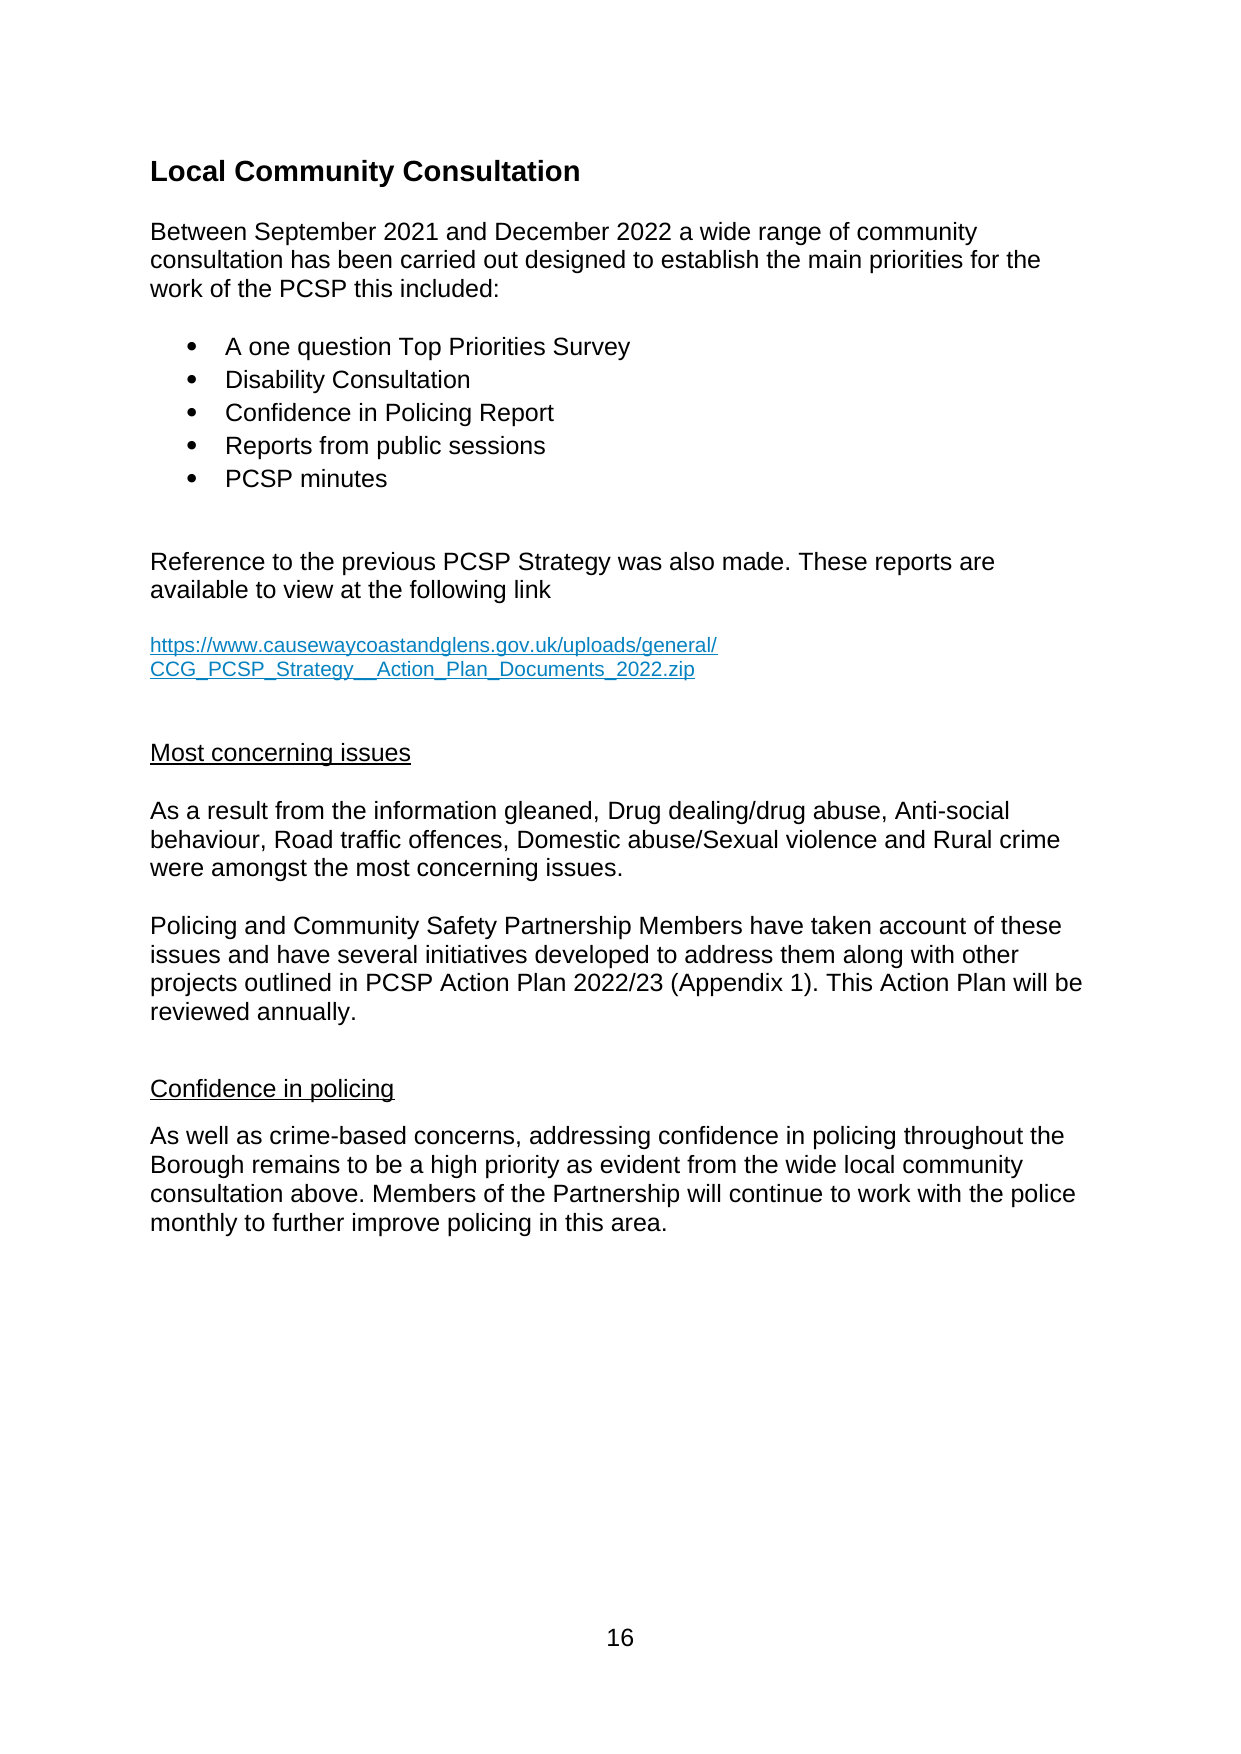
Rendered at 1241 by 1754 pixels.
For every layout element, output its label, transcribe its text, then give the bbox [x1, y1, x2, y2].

text As a result from the information gleaned, Drug dealing/drug abuse, Anti-social behaviour, Road traffic offences, Domestic abuse/Sexual violence and Rural crime were amongst the most concerning issues. [150, 796, 1090, 882]
text Reference to the previous PCSP Strategy was also made. These reports are available to view at the following link [150, 547, 1090, 604]
text Most concerning issues [150, 738, 1090, 767]
text Confidence in policing [150, 1073, 1090, 1102]
text Policing and Community Safety Partnership Members have taken account of these issues and have several initiatives developed to address them along with other projects outlined in PCSP Action Plan 2022/23 (Appendix 1). This Action Plan will be reviewed annually. [150, 911, 1090, 1026]
list Confidence in Policing Report [187, 398, 1090, 427]
list Disability Consultation [187, 364, 1090, 393]
text As well as crime-based concerns, addressing confidence in policing throughout the Borough remains to be a high priority as evident from the wide local community consultation above. Members of the Partnership will continue to work with the police monthly to further improve policing in this area. [150, 1121, 1090, 1236]
list A one question Top Priorities Survey [187, 331, 1090, 360]
text https://www.causewaycoastandglens.gov.uk/uploads/general/CCG_PCSP_Strategy__Action_Plan_Documents_2022.zip [695, 633, 1090, 681]
subtitle Local Community Consultation [150, 154, 1090, 188]
list PCSP minutes [187, 464, 1090, 493]
text Between September 2021 and December 2022 a wide range of community consultation has been carried out designed to establish the main priorities for the work of the PCSP this included: [150, 216, 1090, 303]
list Reports from public sessions [187, 431, 1090, 460]
